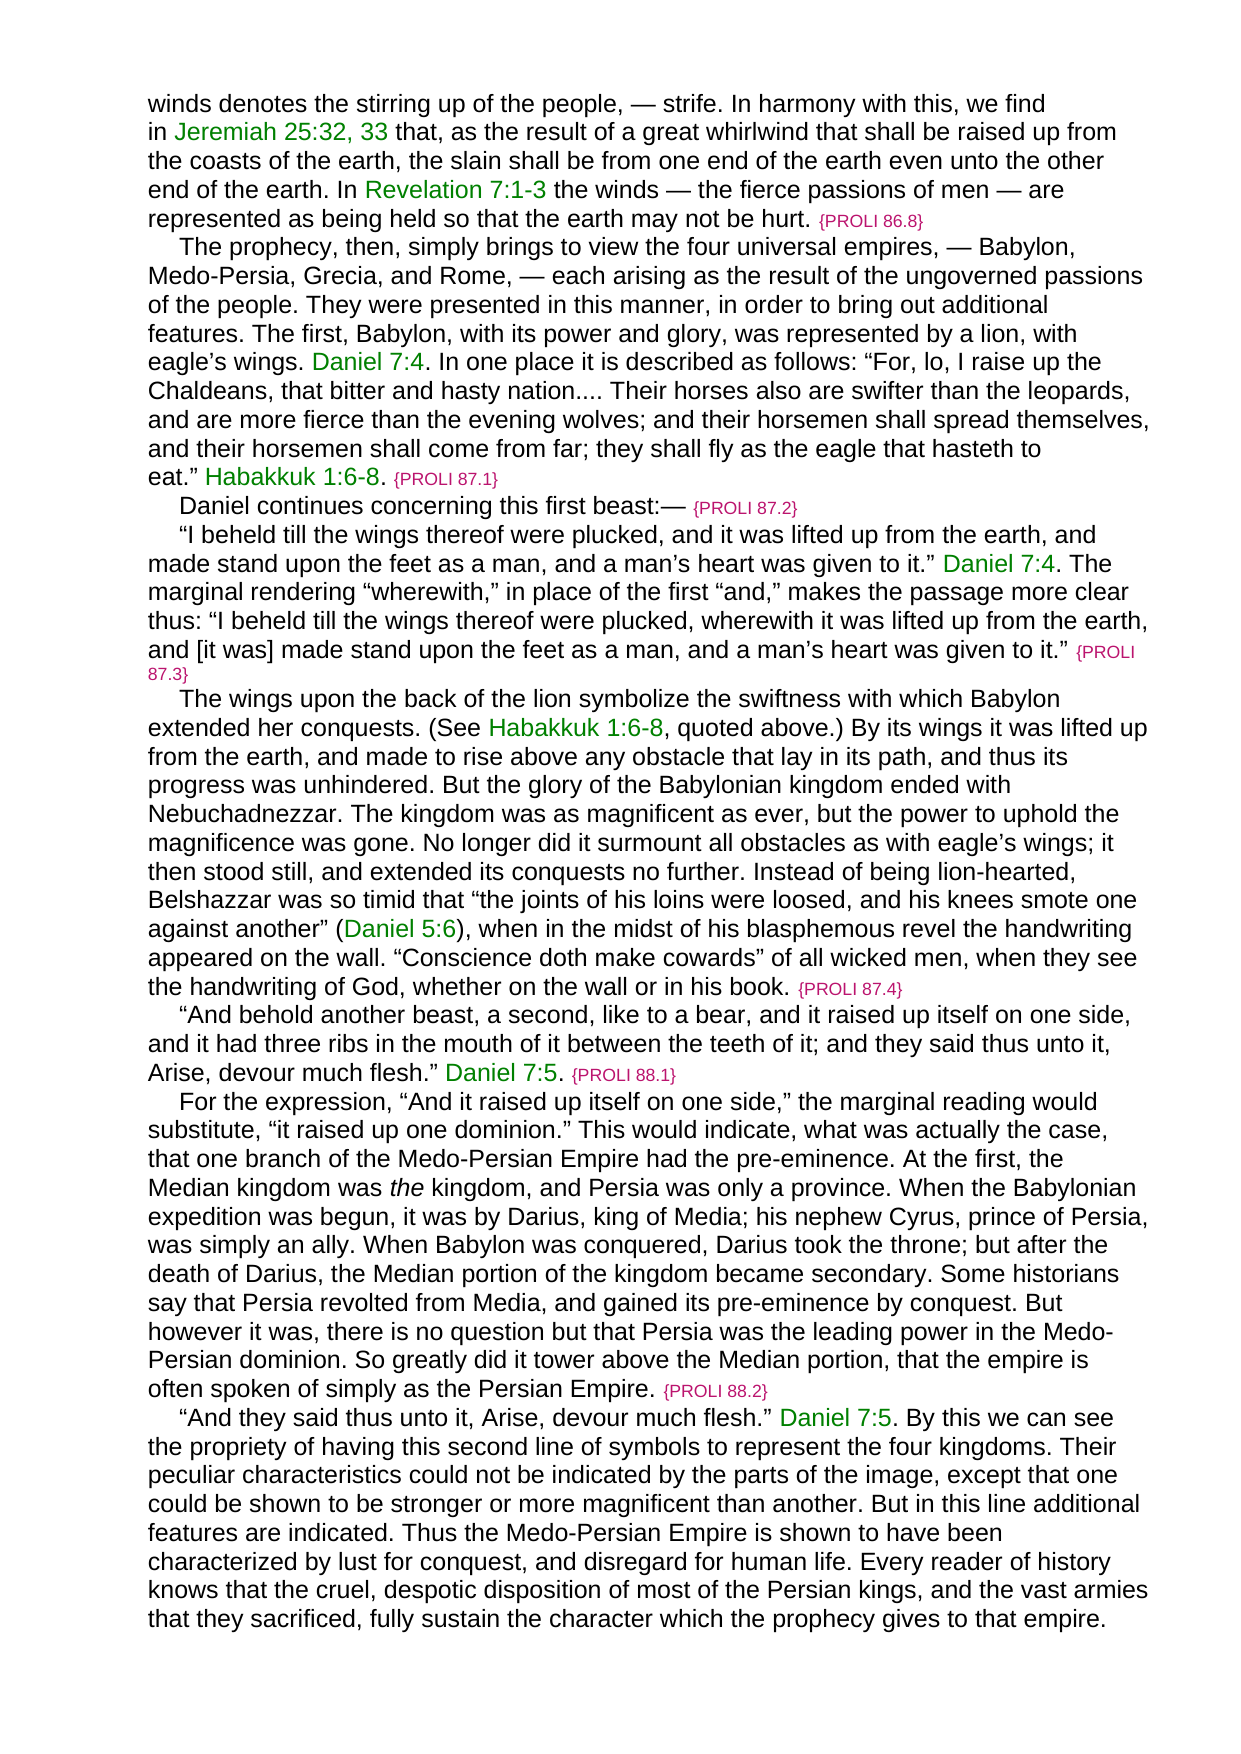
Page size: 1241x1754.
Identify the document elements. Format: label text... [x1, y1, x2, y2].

text For the expression, “And it raised up itself on one side,” the marginal reading would substitute, “it raised up one dominion.” This would indicate, what was actually the case, that one branch of the Medo-Persian Empire had the pre-eminence. At the first, the Median kingdom was the kingdom, and Persia was only a province. When the Babylonian expedition was begun, it was by Darius, king of Media; his nephew Cyrus, prince of Persia, was simply an ally. When Babylon was conquered, Darius took the throne; but after the death of Darius, the Median portion of the kingdom became secondary. Some historians say that Persia revolted from Media, and gained its pre-eminence by conquest. But however it was, there is no question but that Persia was the leading power in the Medo-Persian dominion. So greatly did it tower above the Median portion, that the empire is often spoken of simply as the Persian Empire. {PROLI 88.2} [148, 1086, 1152, 1403]
text The prophecy, then, simply brings to view the four universal empires, — Babylon, Medo-Persia, Grecia, and Rome, — each arising as the result of the ungoverned passions of the people. They were presented in this manner, in order to bring out additional features. The first, Babylon, with its power and glory, was represented by a lion, with eagle’s wings. Daniel 7:4. In one place it is described as follows: “For, lo, I raise up the Chaldeans, that bitter and hasty nation.... Their horses also are swifter than the leopards, and are more fierce than the evening wolves; and their horsemen shall spread themselves, and their horsemen shall come from far; they shall fly as the eagle that hasteth to eat.” Habakkuk 1:6-8. {PROLI 87.1} [148, 232, 1152, 491]
text The wings upon the back of the lion symbolize the swiftness with which Babylon extended her conquests. (See Habakkuk 1:6-8, quoted above.) By its wings it was lifted up from the earth, and made to rise above any obstacle that lay in its path, and thus its progress was unhindered. But the glory of the Babylonian kingdom ended with Nebuchadnezzar. The kingdom was as magnificent as ever, but the power to uphold the magnificence was gone. No longer did it surmount all obstacles as with eagle’s wings; it then stood still, and extended its conquests no further. Instead of being lion-hearted, Belshazzar was so timid that “the joints of his loins were loosed, and his knees smote one against another” (Daniel 5:6), when in the midst of his blasphemous revel the handwriting appeared on the wall. “Conscience doth make cowards” of all wicked men, when they see the handwriting of God, whether on the wall or in his book. {PROLI 87.4} [148, 684, 1152, 1000]
text Daniel continues concerning this first beast:— {PROLI 87.2} [148, 491, 1152, 520]
text “And behold another beast, a second, like to a bear, and it raised up itself on one side, and it had three ribs in the mouth of it between the teeth of it; and they said thus unto it, Arise, devour much flesh.” Daniel 7:5. {PROLI 88.1} [148, 1000, 1152, 1086]
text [148, 1403, 1152, 1633]
text “I beheld till the wings thereof were plucked, and it was lifted up from the earth, and made stand upon the feet as a man, and a man’s heart was given to it.” Daniel 7:4. The marginal rendering “wherewith,” in place of the first “and,” makes the passage more clear thus: “I beheld till the wings thereof were plucked, wherewith it was lifted up from the earth, and [it was] made stand upon the feet as a man, and a man’s heart was given to it.” {PROLI 87.3} [148, 520, 1152, 684]
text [148, 88, 1152, 232]
